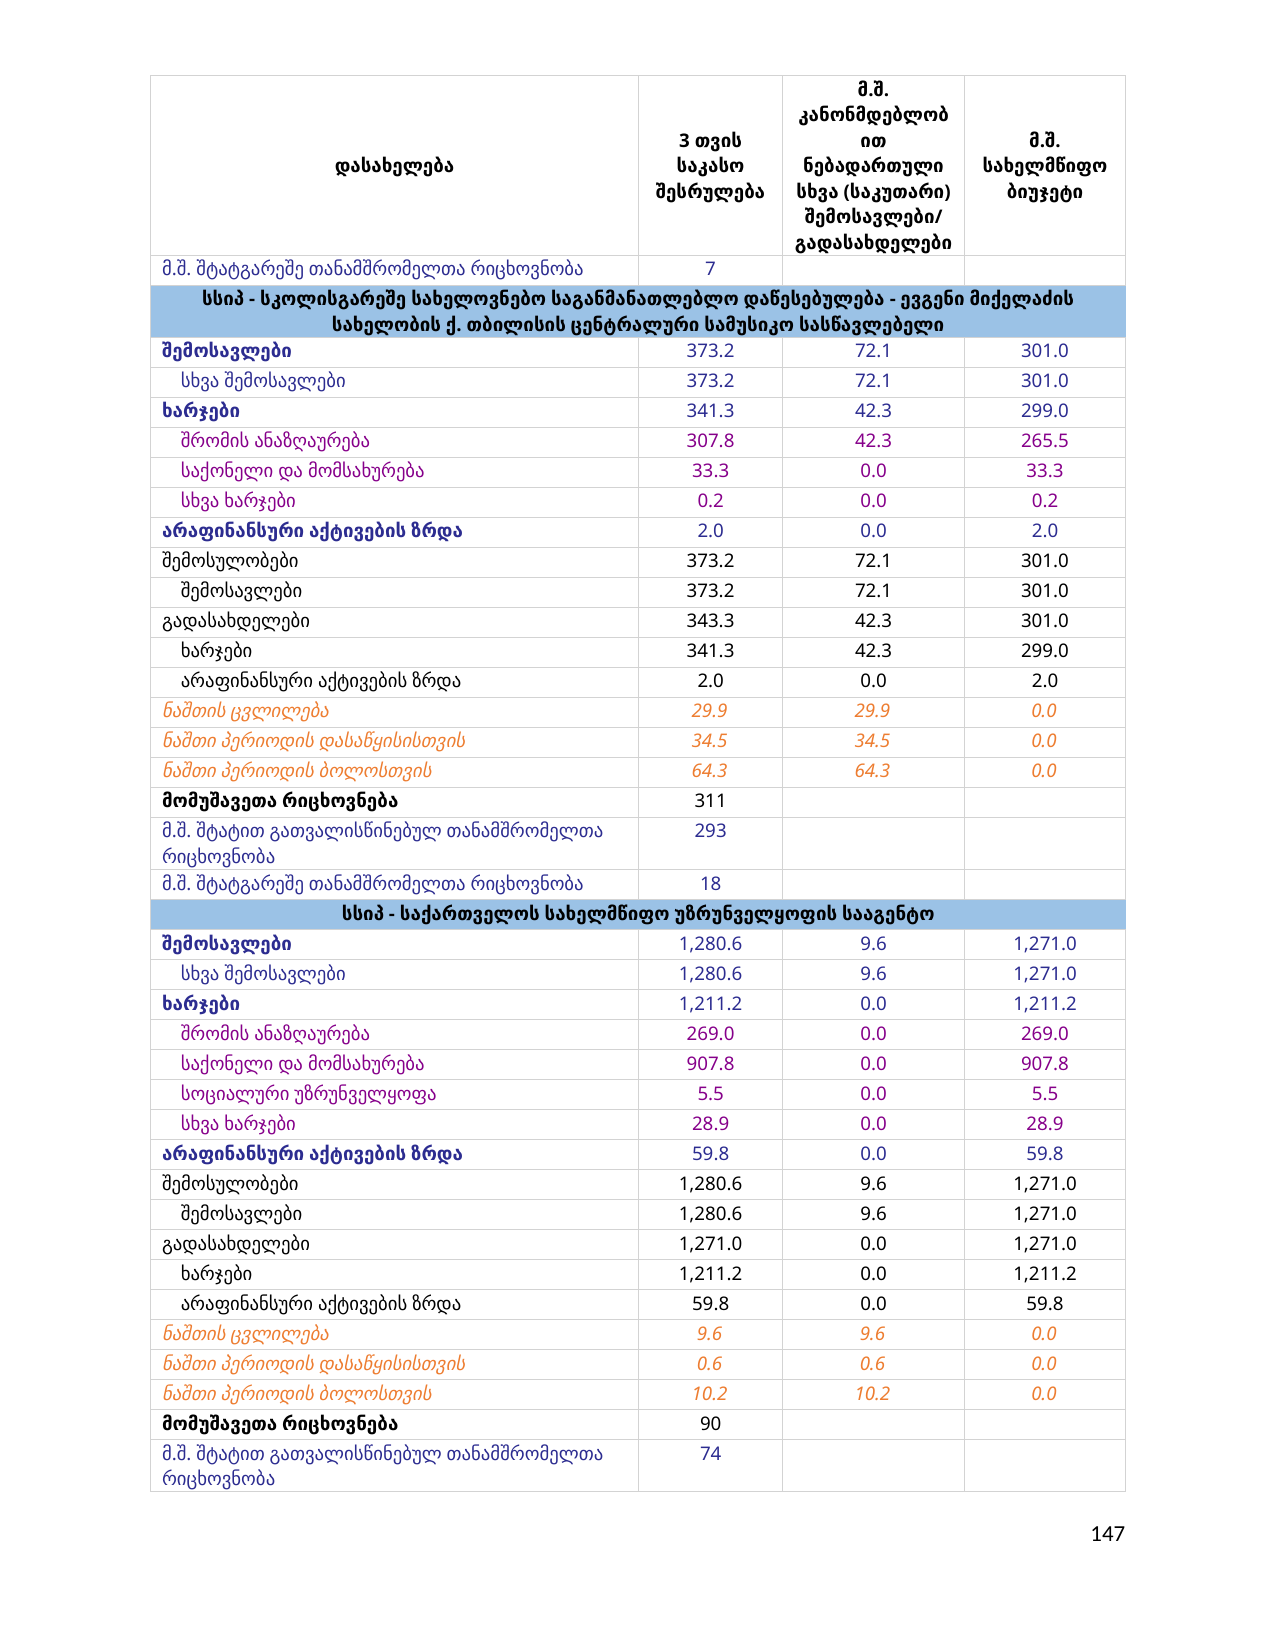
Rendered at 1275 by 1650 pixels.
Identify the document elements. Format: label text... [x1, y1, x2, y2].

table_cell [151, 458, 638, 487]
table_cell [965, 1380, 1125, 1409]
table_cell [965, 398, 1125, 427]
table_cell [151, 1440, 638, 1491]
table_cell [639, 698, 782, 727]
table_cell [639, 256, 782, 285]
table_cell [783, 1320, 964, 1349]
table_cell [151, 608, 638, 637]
table_header მ.შ. კანონმდებლობით ნებადართული სხვა (საკუთარი) შემოსავლები/ გადასახდელები [783, 76, 964, 255]
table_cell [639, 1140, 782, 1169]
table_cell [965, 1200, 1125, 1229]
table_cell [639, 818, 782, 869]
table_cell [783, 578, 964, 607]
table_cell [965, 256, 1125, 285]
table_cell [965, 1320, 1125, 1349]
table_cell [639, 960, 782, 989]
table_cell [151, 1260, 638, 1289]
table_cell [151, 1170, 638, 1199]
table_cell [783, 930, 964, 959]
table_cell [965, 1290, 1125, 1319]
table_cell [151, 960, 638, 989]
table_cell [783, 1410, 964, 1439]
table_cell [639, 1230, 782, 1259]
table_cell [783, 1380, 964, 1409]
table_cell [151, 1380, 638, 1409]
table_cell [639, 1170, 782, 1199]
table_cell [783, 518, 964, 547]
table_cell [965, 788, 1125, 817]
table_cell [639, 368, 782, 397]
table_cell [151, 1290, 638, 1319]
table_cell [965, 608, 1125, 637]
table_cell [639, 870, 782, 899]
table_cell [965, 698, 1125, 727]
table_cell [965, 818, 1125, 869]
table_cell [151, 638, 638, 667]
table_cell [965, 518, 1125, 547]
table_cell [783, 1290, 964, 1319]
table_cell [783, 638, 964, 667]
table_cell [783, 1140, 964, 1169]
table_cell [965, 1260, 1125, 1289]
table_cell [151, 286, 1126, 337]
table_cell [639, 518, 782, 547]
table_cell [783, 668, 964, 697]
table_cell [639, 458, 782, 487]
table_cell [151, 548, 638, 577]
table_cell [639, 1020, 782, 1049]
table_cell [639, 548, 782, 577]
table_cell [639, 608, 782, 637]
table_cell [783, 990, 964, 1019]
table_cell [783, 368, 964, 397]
table_header მ.შ. სახელმწიფო ბიუჯეტი [965, 76, 1125, 255]
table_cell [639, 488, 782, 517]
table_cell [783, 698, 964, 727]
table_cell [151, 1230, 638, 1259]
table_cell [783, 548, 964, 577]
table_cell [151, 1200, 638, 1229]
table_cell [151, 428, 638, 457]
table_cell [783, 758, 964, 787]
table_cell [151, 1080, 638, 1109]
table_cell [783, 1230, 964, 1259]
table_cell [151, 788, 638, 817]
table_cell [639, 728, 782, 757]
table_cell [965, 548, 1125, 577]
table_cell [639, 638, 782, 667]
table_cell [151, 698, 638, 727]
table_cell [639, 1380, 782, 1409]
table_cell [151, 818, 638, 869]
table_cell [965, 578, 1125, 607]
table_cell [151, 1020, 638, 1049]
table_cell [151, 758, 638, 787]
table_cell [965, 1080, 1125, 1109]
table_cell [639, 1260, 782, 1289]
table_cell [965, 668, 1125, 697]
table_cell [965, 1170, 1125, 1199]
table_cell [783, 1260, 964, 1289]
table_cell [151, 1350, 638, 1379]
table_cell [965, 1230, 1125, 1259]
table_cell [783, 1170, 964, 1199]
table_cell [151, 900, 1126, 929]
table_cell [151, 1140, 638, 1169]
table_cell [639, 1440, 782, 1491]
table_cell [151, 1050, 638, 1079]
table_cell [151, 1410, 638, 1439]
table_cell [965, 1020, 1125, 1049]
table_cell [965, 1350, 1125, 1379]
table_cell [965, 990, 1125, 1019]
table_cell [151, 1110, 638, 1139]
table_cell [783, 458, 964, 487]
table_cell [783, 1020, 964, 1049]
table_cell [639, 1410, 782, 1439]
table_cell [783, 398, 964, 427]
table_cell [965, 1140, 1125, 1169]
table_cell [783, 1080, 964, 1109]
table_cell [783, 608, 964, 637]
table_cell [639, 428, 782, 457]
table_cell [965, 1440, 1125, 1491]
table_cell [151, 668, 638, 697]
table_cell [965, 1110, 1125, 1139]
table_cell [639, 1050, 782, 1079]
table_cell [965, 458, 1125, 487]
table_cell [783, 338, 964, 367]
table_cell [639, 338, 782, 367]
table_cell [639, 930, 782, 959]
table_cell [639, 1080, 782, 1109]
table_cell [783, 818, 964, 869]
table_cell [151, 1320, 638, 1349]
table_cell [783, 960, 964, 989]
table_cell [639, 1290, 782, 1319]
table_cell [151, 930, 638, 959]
table_header 3 თვის საკასო შესრულება [639, 76, 782, 255]
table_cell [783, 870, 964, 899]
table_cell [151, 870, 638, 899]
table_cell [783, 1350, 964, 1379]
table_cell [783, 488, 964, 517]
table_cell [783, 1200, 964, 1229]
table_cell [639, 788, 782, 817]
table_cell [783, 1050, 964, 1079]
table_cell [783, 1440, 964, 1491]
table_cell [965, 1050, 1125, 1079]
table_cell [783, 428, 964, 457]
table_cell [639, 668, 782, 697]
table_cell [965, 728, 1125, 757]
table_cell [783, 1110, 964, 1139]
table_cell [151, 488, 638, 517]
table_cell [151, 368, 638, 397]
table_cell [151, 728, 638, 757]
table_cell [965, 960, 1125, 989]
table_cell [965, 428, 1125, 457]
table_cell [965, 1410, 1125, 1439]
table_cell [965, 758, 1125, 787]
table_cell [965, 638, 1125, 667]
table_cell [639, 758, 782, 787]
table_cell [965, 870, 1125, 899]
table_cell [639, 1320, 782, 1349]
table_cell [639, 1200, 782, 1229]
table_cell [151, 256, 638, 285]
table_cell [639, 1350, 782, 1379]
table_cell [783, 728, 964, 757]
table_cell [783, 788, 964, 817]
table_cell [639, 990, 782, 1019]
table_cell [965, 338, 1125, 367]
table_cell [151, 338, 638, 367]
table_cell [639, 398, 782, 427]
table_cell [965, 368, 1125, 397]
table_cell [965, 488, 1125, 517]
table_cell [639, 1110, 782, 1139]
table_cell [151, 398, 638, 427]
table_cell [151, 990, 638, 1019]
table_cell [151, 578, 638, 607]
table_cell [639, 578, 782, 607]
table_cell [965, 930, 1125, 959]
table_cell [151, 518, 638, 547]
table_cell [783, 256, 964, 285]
table_header დასახელება [151, 76, 638, 255]
